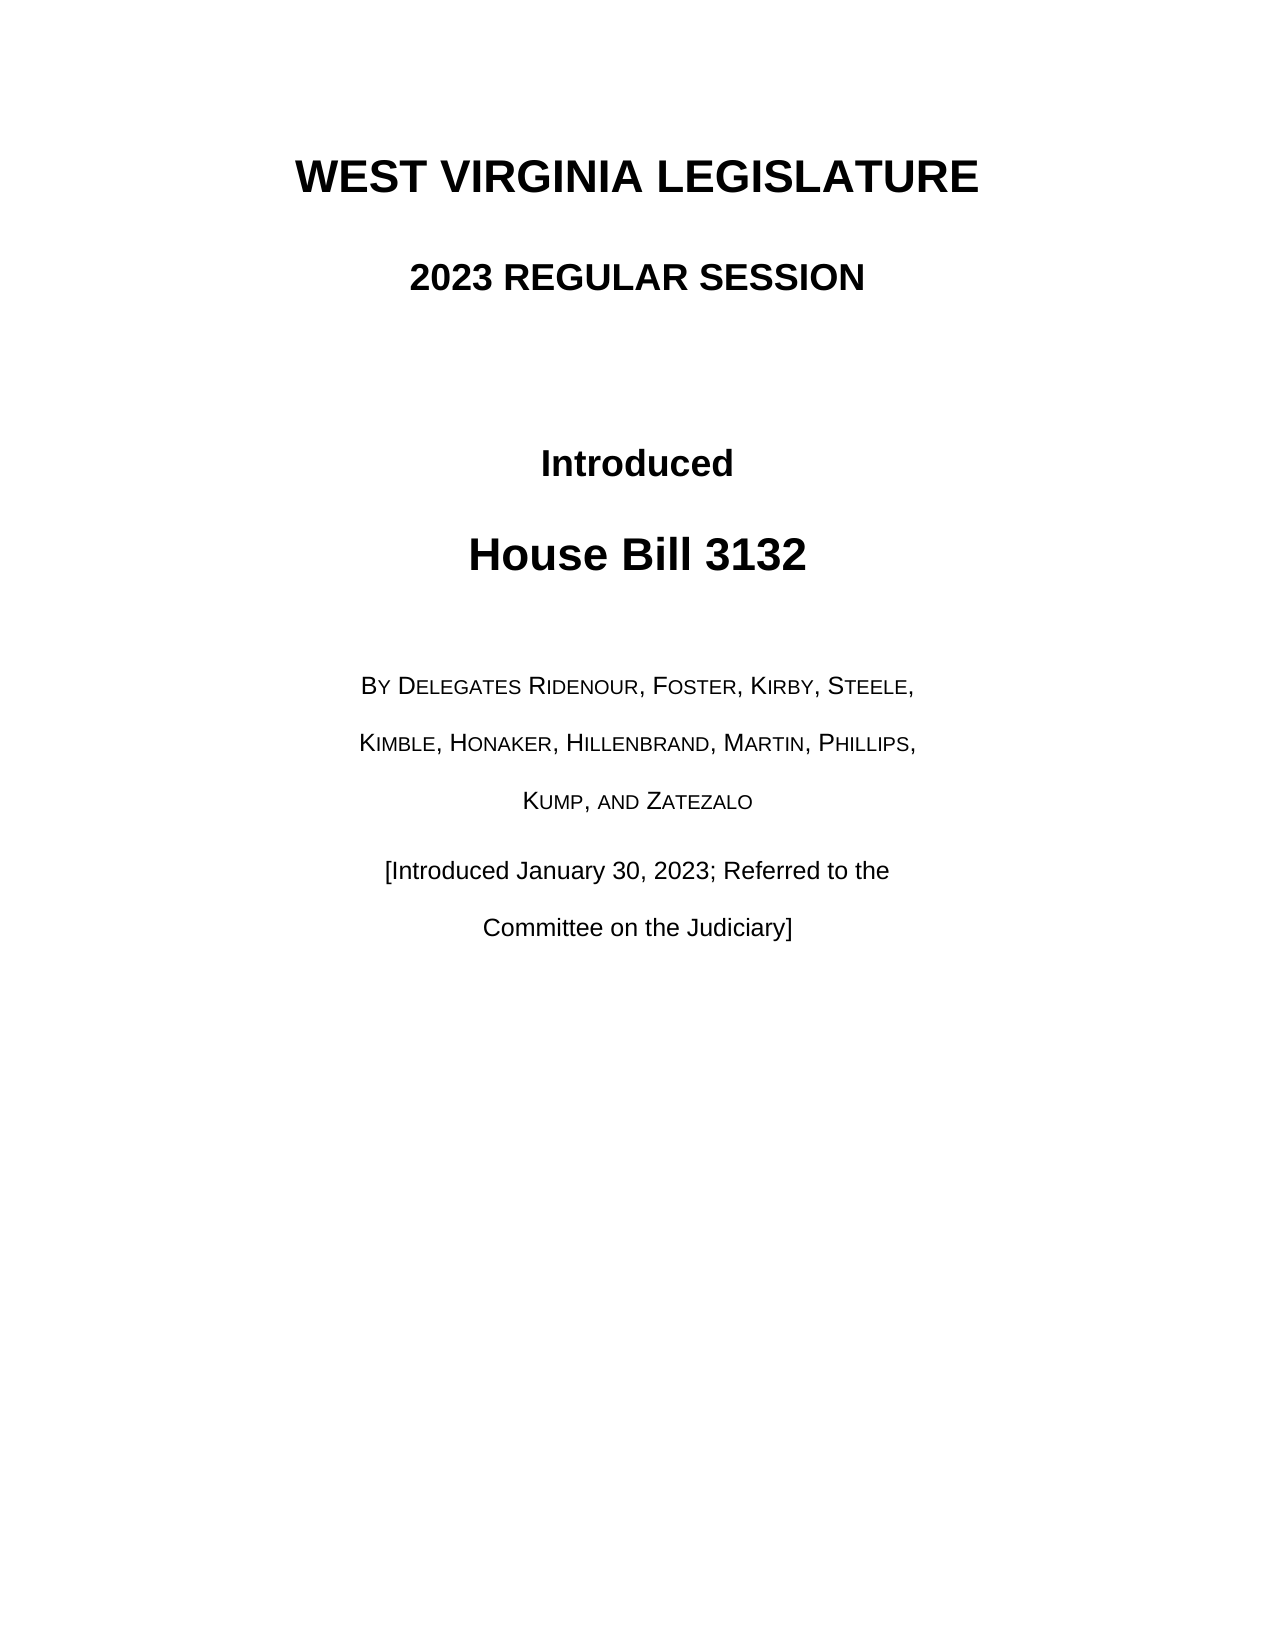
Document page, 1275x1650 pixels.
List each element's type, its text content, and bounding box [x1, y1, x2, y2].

text Bill [150, 528, 1125, 581]
text By [337, 671, 937, 814]
title WEST VIRGINIA LEGISLATURE [150, 150, 1125, 203]
text [] [337, 856, 937, 942]
title 2023 REGULAR SESSION [150, 255, 1125, 298]
